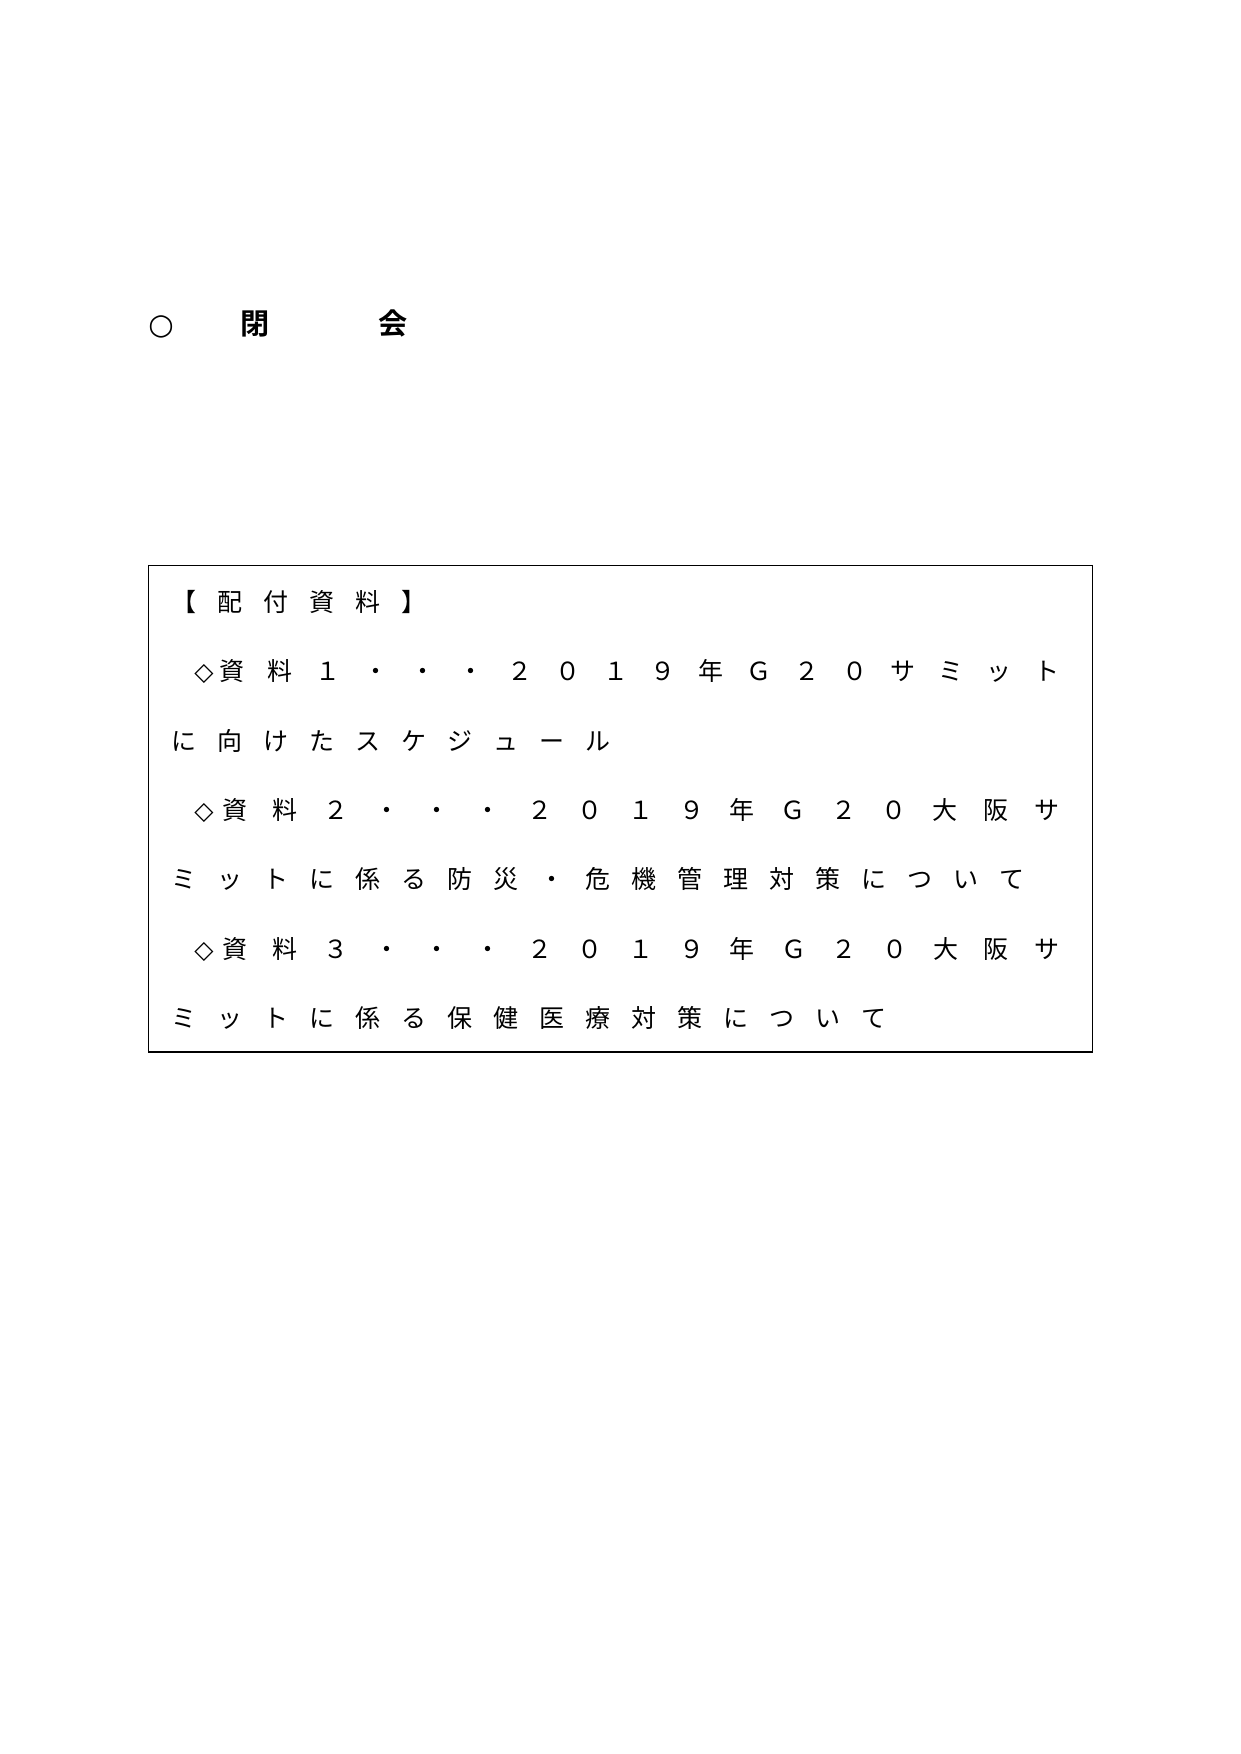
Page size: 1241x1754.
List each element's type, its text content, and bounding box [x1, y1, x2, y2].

table_header 【配付資料】 ◇資料１・・・２０１９年Ｇ２０サミットに向けたスケジュール ◇資料２・・・２０１９年Ｇ２０大阪サミットに係る防災・危機管理対策について ◇資料３・・・２０１９年Ｇ２０大阪サミットに係る保健医療対策について [149, 566, 1092, 1051]
text ○ 閉 会 [148, 287, 1092, 357]
